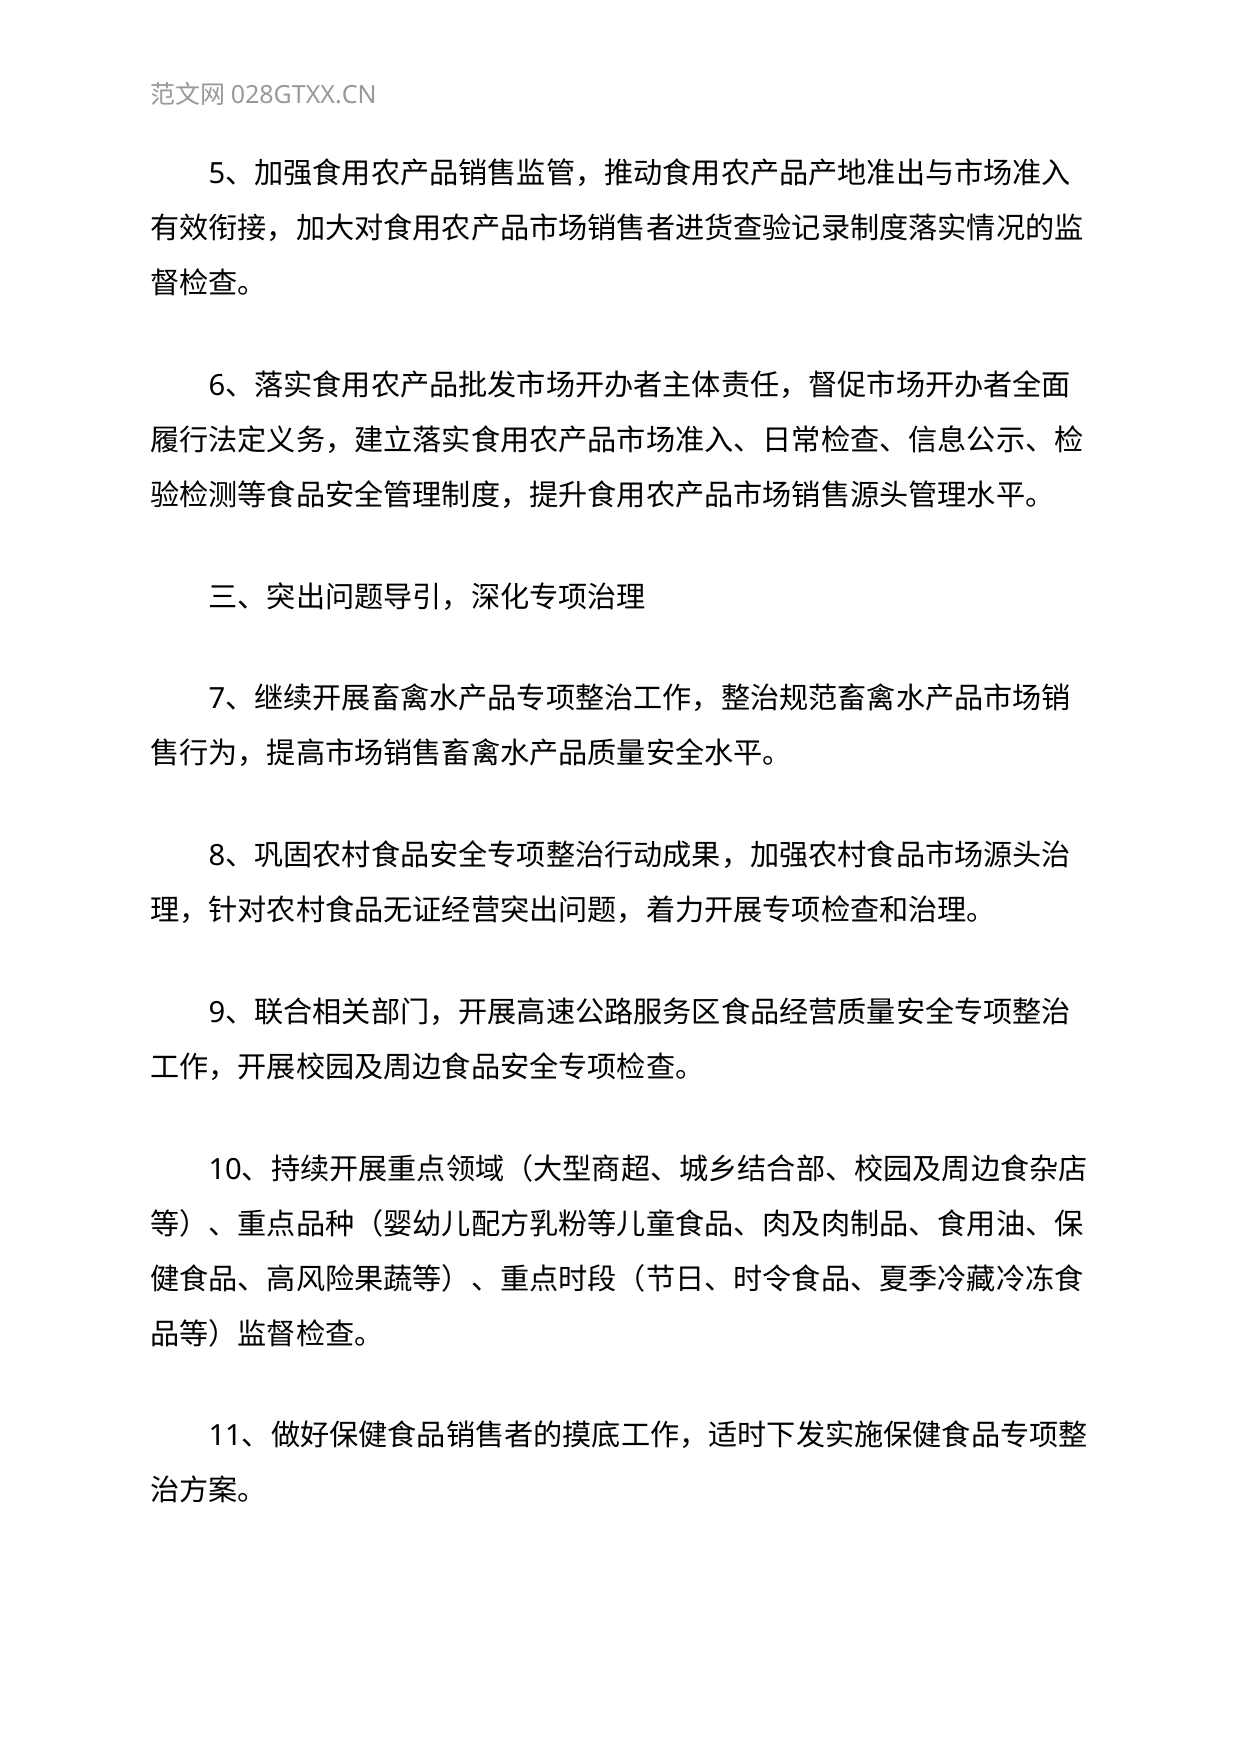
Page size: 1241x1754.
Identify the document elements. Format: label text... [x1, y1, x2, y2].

text 6、落实食用农产品批发市场开办者主体责任，督促市场开办者全面履行法定义务，建立落实食用农产品市场准入、日常检查、信息公示、检验检测等食品安全管理制度，提升食用农产品市场销售源头管理水平。 [150, 362, 1090, 514]
text 9、联合相关部门，开展高速公路服务区食品经营质量安全专项整治工作，开展校园及周边食品安全专项检查。 [150, 989, 1090, 1086]
text 三、突出问题导引，深化专项治理 [150, 573, 1090, 616]
text 5、加强食用农产品销售监管，推动食用农产品产地准出与市场准入有效衔接，加大对食用农产品市场销售者进货查验记录制度落实情况的监督检查。 [150, 150, 1090, 302]
text 7、继续开展畜禽水产品专项整治工作，整治规范畜禽水产品市场销售行为，提高市场销售畜禽水产品质量安全水平。 [150, 675, 1090, 772]
text 8、巩固农村食品安全专项整治行动成果，加强农村食品市场源头治理，针对农村食品无证经营突出问题，着力开展专项检查和治理。 [150, 832, 1090, 929]
text 11、做好保健食品销售者的摸底工作，适时下发实施保健食品专项整治方案。 [150, 1412, 1090, 1509]
text 10、持续开展重点领域（大型商超、城乡结合部、校园及周边食杂店等）、重点品种（婴幼儿配方乳粉等儿童食品、肉及肉制品、食用油、保健食品、高风险果蔬等）、重点时段（节日、时令食品、夏季冷藏冷冻食品等）监督检查。 [150, 1145, 1090, 1352]
